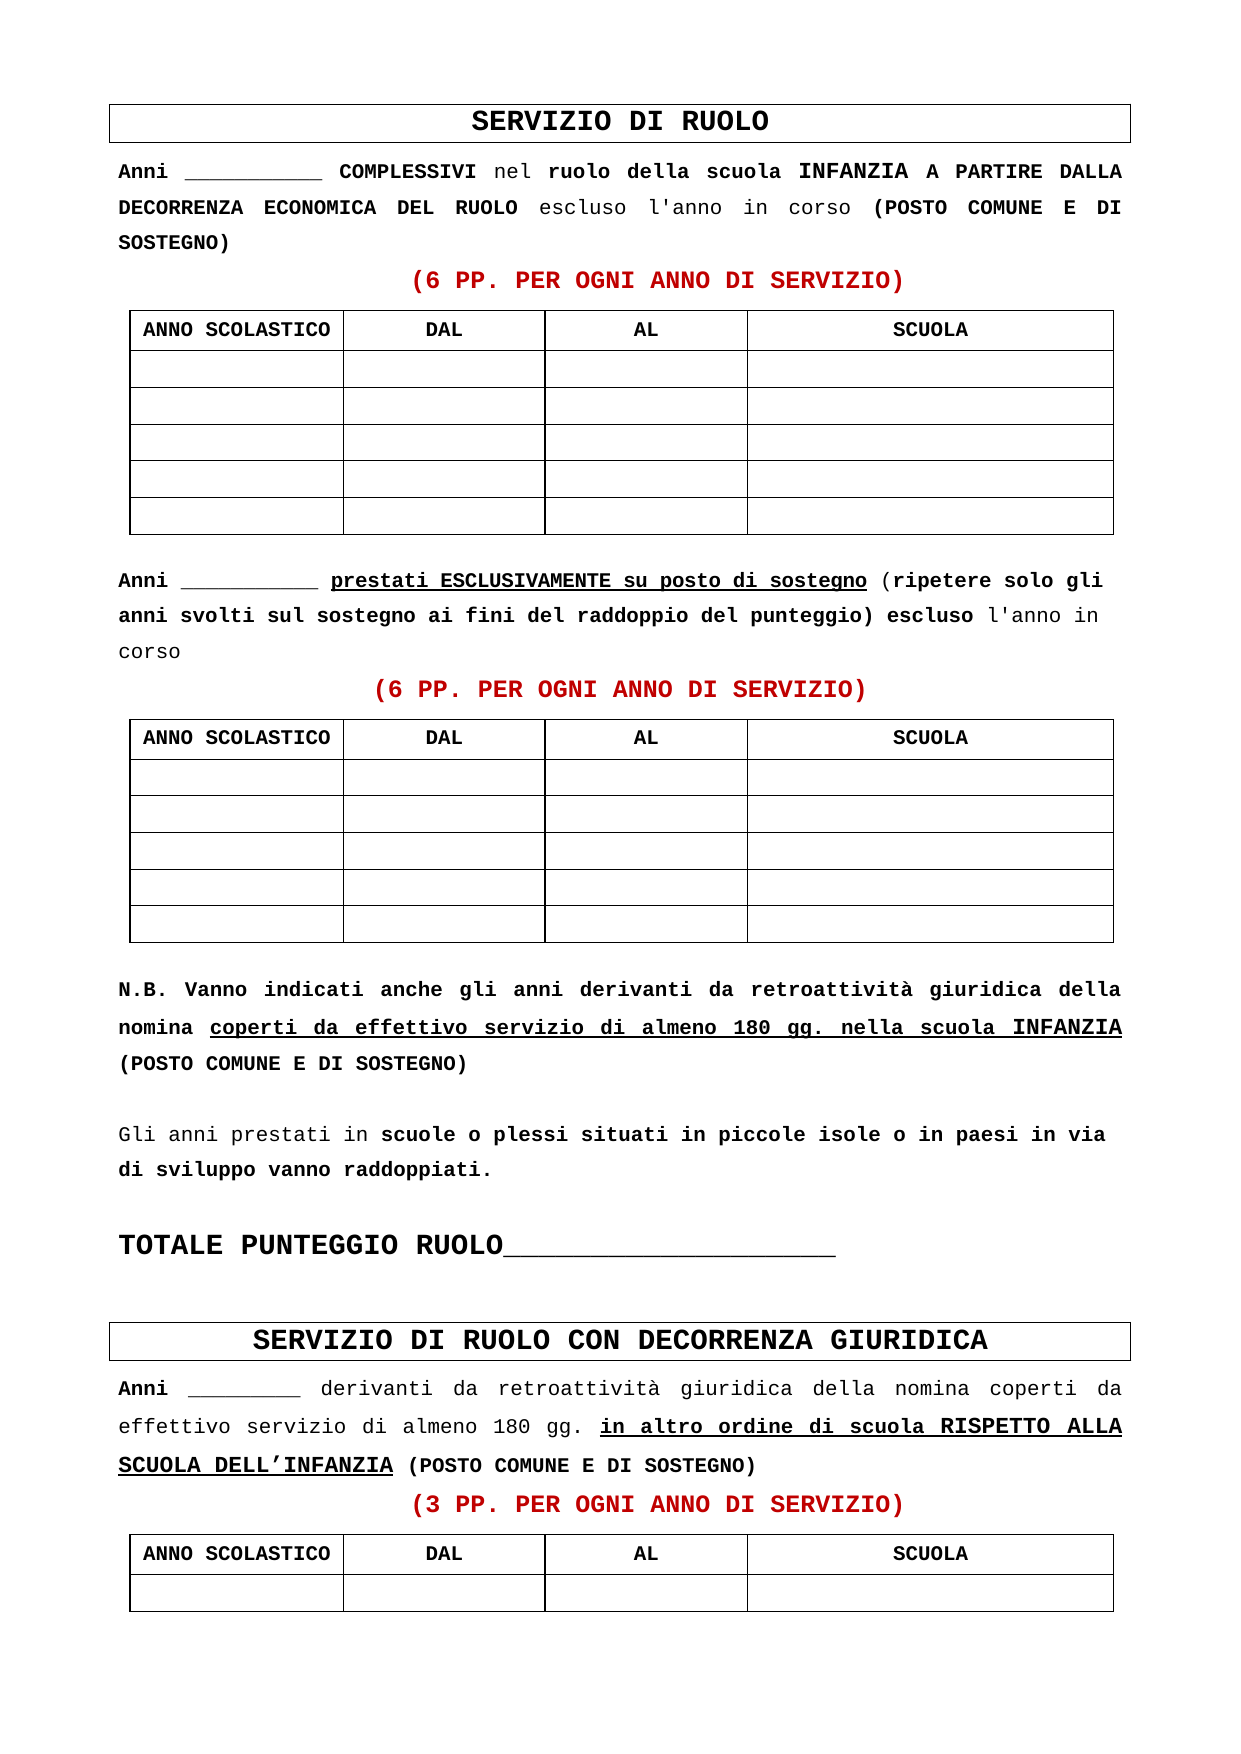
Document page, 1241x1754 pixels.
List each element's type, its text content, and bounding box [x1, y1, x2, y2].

table_cell [344, 1575, 544, 1611]
table_header ANNO SCOLASTICO [131, 311, 343, 350]
table_cell [344, 906, 544, 942]
table_cell [344, 760, 544, 795]
table_cell [748, 351, 1113, 387]
table_cell [546, 425, 747, 460]
table_cell [131, 498, 343, 533]
table_header ANNO SCOLASTICO [131, 1535, 343, 1574]
table_cell [546, 870, 747, 905]
table_cell [344, 351, 544, 387]
table_header SCUOLA [748, 1535, 1113, 1574]
table_cell [748, 760, 1113, 795]
table_header AL [546, 311, 747, 350]
table_header DAL [344, 720, 544, 759]
table_cell [131, 796, 343, 832]
text SERVIZIO DI RUOLO CON DECORRENZA GIURIDICA [110, 1323, 1130, 1360]
table_cell [546, 461, 747, 497]
table_cell [546, 498, 747, 533]
table_cell [131, 1575, 343, 1611]
table_cell [546, 906, 747, 942]
table_cell [748, 833, 1113, 869]
text TOTALE PUNTEGGIO RUOLO___________________ [118, 1230, 1122, 1263]
text (6 PP. PER OGNI ANNO DI SERVIZIO) [193, 268, 1122, 296]
table_cell [748, 498, 1113, 533]
table_cell [546, 796, 747, 832]
table_header SCUOLA [748, 720, 1113, 759]
table_cell [131, 388, 343, 423]
table_cell [344, 833, 544, 869]
table_cell [748, 796, 1113, 832]
text (3 PP. PER OGNI ANNO DI SERVIZIO) [193, 1492, 1122, 1520]
table_header ANNO SCOLASTICO [131, 720, 343, 759]
table_cell [546, 351, 747, 387]
text Anni _________ derivanti da retroattività giuridica della nomina coperti da effettivo servizio di almeno 180 gg. in altro ordine di scuola RISPETTO ALLA SCUOLA DELL’INFANZIA (POSTO COMUNE E DI SOSTEGNO) [118, 1378, 1122, 1479]
table_cell [748, 1575, 1113, 1611]
table_cell [344, 388, 544, 423]
table_cell [546, 760, 747, 795]
table_cell [546, 388, 747, 423]
table_cell [131, 833, 343, 869]
table_cell [344, 461, 544, 497]
table_cell [546, 833, 747, 869]
text Gli anni prestati in scuole o plessi situati in piccole isole o in paesi in via di sviluppo vanno raddoppiati. [118, 1124, 1122, 1183]
table_cell [748, 388, 1113, 423]
table_cell [344, 425, 544, 460]
table_cell [131, 870, 343, 905]
table_cell [131, 425, 343, 460]
table_cell [344, 498, 544, 533]
text Anni ___________ COMPLESSIVI nel ruolo della scuola INFANZIA A PARTIRE DALLA DECORRENZA ECONOMICA DEL RUOLO escluso l'anno in corso (POSTO COMUNE E DI SOSTEGNO) [118, 159, 1122, 256]
table_cell [546, 1575, 747, 1611]
table_header DAL [344, 311, 544, 350]
text Anni ___________ prestati ESCLUSIVAMENTE su posto di sostegno (ripetere solo gli anni svolti sul sostegno ai fini del raddoppio del punteggio) escluso l'anno in corso [118, 570, 1122, 664]
table_cell [131, 906, 343, 942]
table_header SCUOLA [748, 311, 1113, 350]
table_cell [344, 796, 544, 832]
text (6 PP. PER OGNI ANNO DI SERVIZIO) [118, 676, 1122, 704]
table_header AL [546, 1535, 747, 1574]
text SERVIZIO DI RUOLO [110, 105, 1130, 142]
table_cell [131, 760, 343, 795]
table_cell [748, 461, 1113, 497]
table_cell [748, 906, 1113, 942]
table_cell [131, 461, 343, 497]
table_header DAL [344, 1535, 544, 1574]
table_cell [748, 425, 1113, 460]
table_cell [344, 870, 544, 905]
table_cell [748, 870, 1113, 905]
text N.B. Vanno indicati anche gli anni derivanti da retroattività giuridica della nomina coperti da effettivo servizio di almeno 180 gg. nella scuola INFANZIA (POSTO COMUNE E DI SOSTEGNO) [118, 978, 1122, 1076]
table_header AL [546, 720, 747, 759]
table_cell [131, 351, 343, 387]
